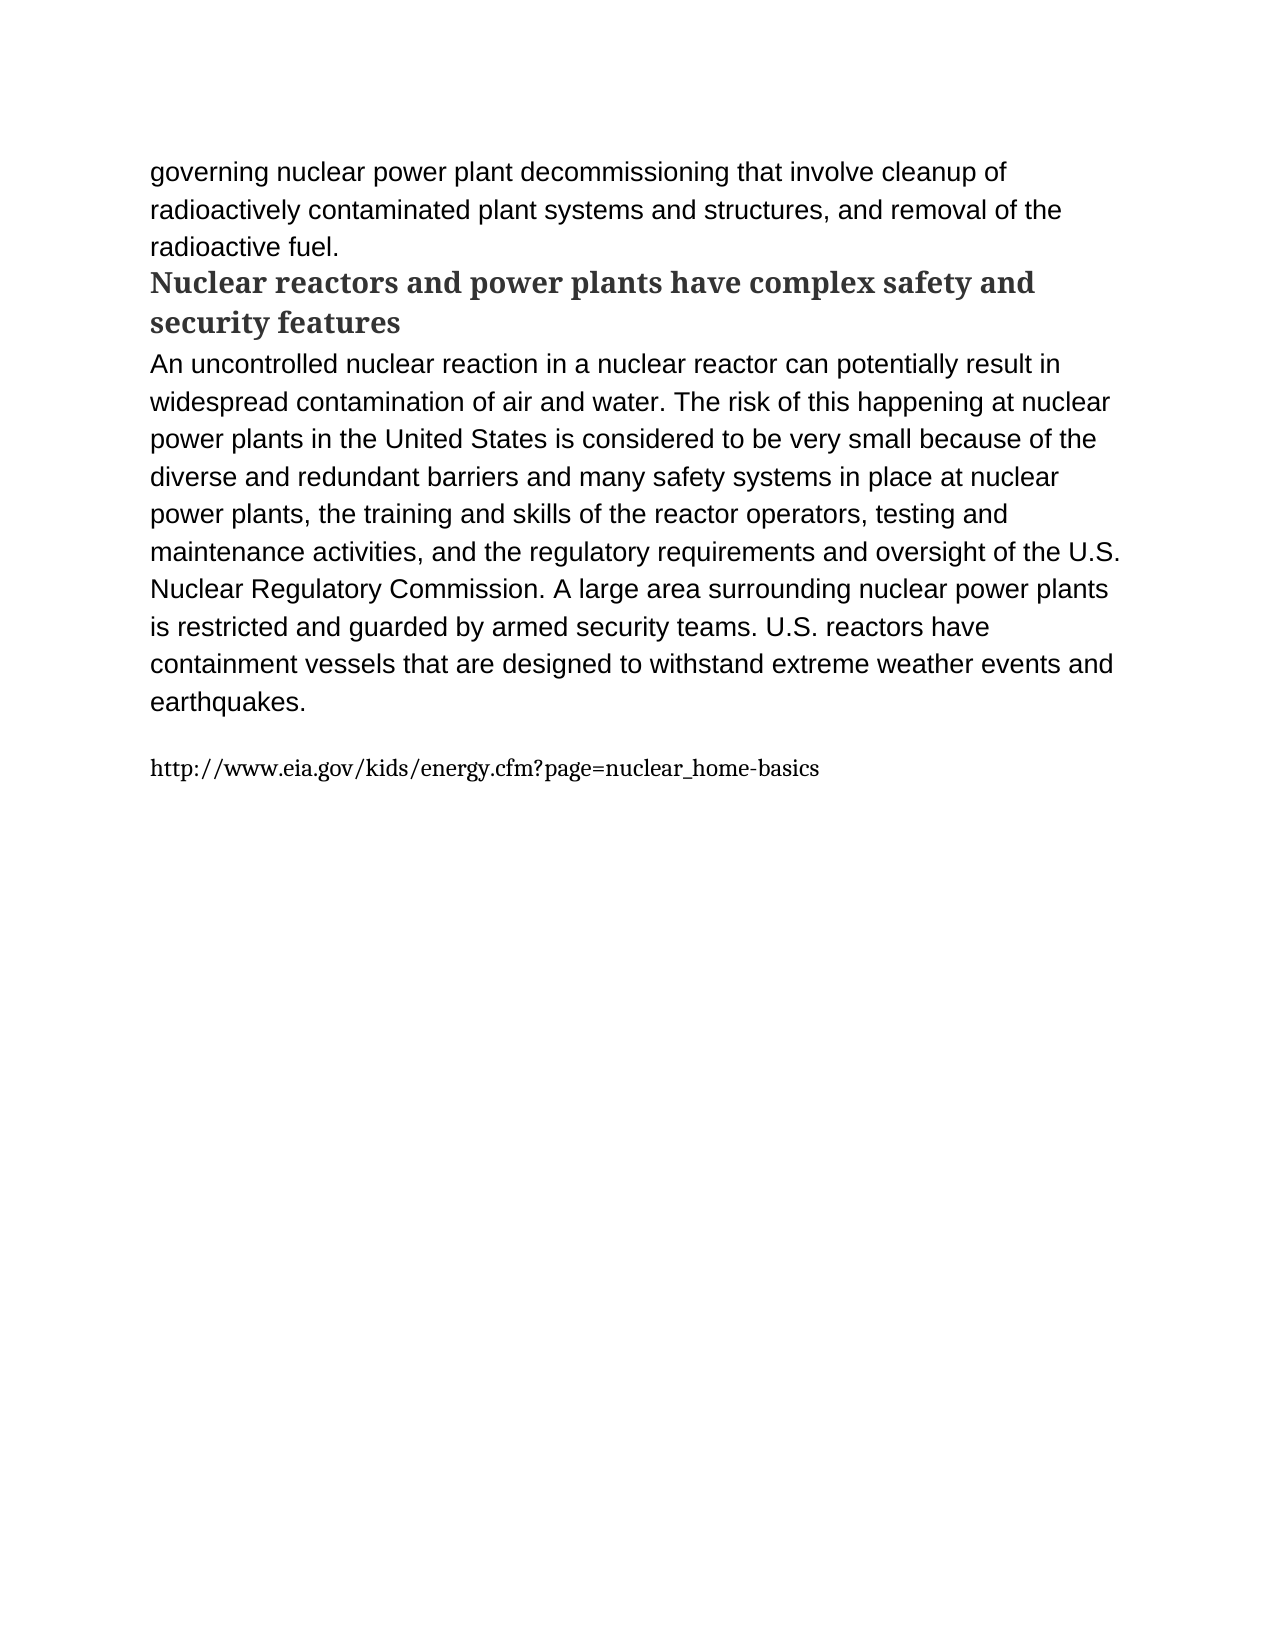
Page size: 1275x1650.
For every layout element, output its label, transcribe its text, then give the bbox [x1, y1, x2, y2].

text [150, 150, 1125, 262]
text An uncontrolled nuclear reaction in a nuclear reactor can potentially result in widespread contamination of air and water. The risk of this happening at nuclear power plants in the United States is considered to be very small because of the diverse and redundant barriers and many safety systems in place at nuclear power plants, the training and skills of the reactor operators, testing and maintenance activities, and the regulatory requirements and oversight of the U.S. Nuclear Regulatory Commission. A large area surrounding nuclear power plants is restricted and guarded by armed security teams. U.S. reactors have containment vessels that are designed to withstand extreme weather events and earthquakes. [150, 342, 1125, 717]
text Nuclear reactors and power plants have complex safety and security features [150, 262, 1125, 342]
text http://www.eia.gov/kids/energy.cfm?page=nuclear_home-basics [150, 754, 1125, 783]
